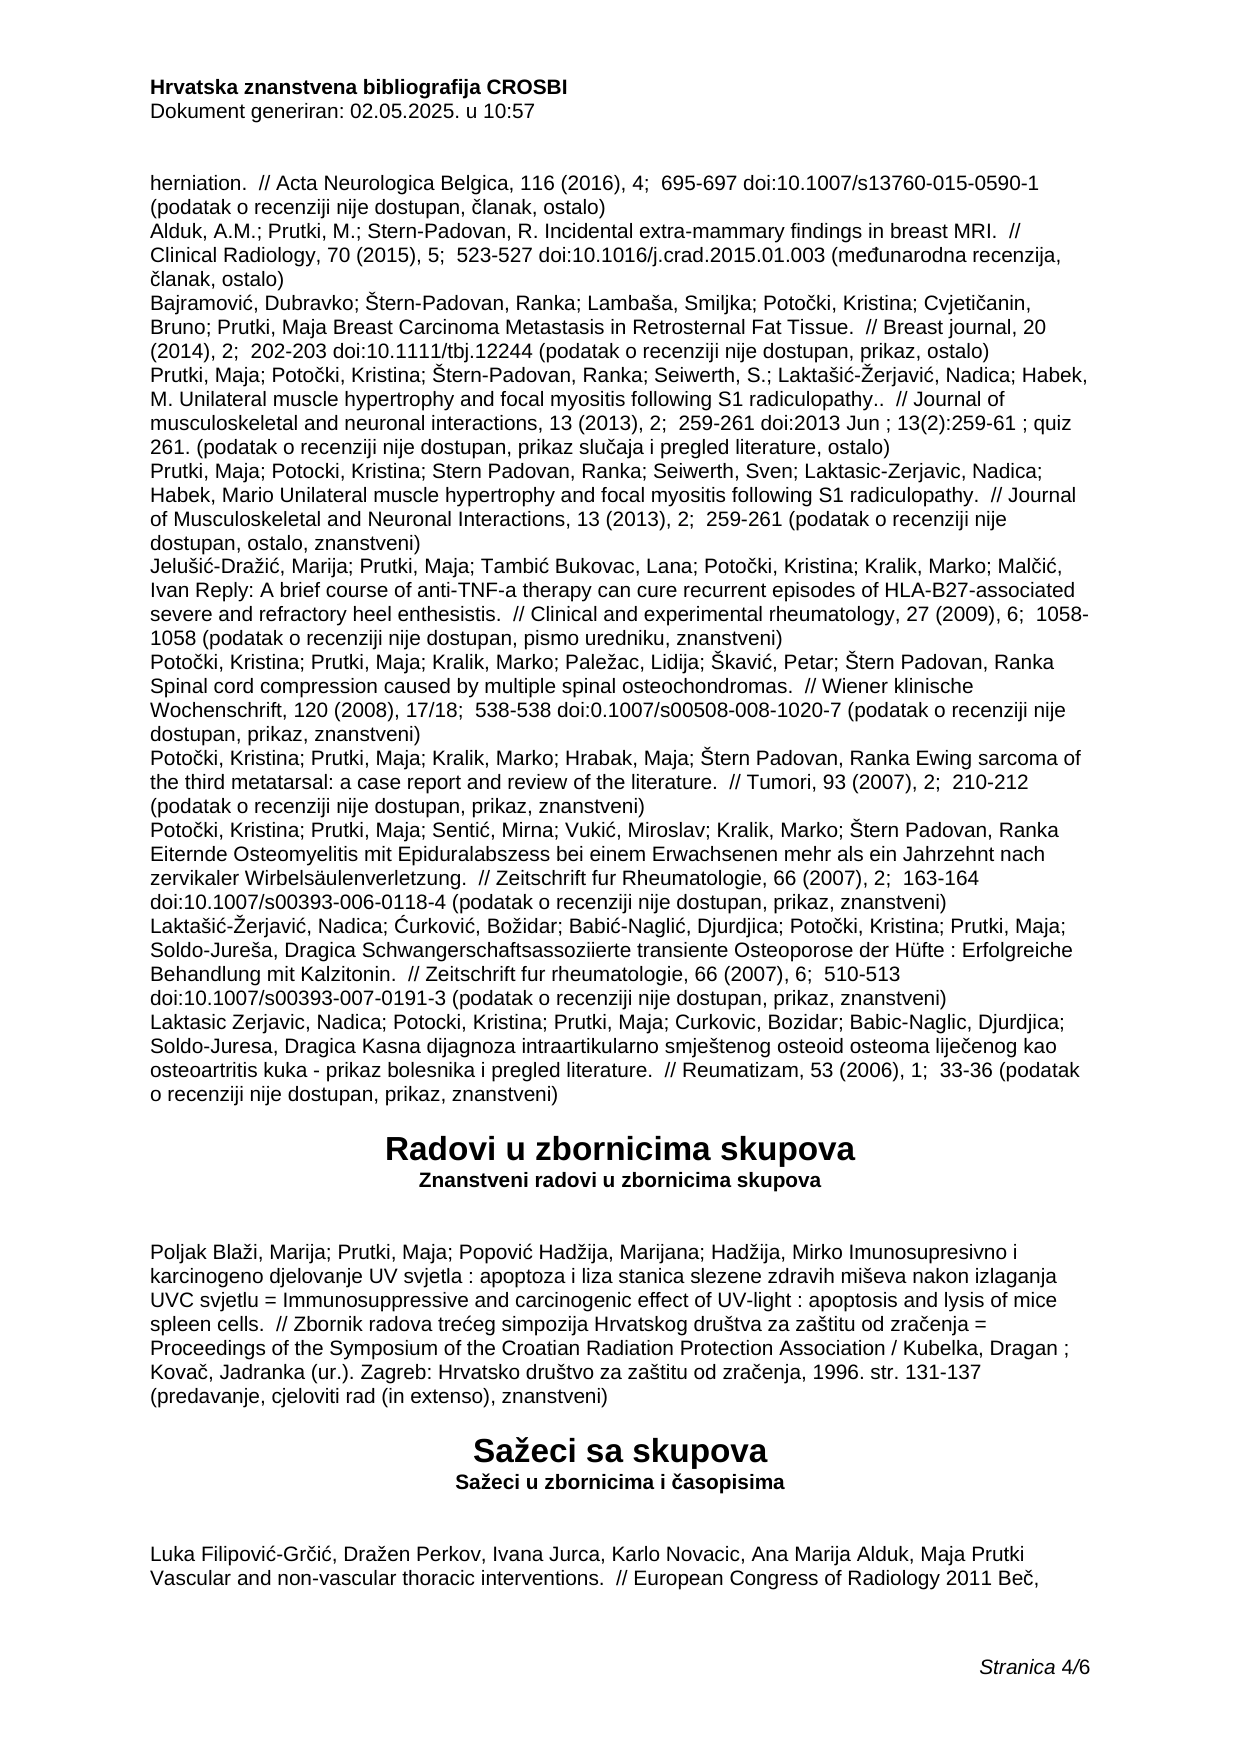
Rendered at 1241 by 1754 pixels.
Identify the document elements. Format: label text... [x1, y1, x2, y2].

subtitle Sažeci u zbornicima i časopisima [150, 1470, 1090, 1494]
text Potočki, Kristina; Prutki, Maja; Kralik, Marko; Hrabak, Maja; Štern Padovan, Ranka [150, 746, 1090, 818]
text Alduk, A.M.; Prutki, M.; Stern-Padovan, R. [150, 219, 1090, 291]
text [150, 171, 1090, 219]
text Laktašić-Žerjavić, Nadica; Ćurković, Božidar; Babić-Naglić, Djurdjica; Potočki, Kristina; Prutki, Maja; Soldo-Jureša, Dragica [150, 914, 1090, 1009]
text Potočki, Kristina; Prutki, Maja; Kralik, Marko; Paležac, Lidija; Škavić, Petar; Štern Padovan, Ranka [150, 650, 1090, 746]
text Bajramović, Dubravko; Štern-Padovan, Ranka; Lambaša, Smiljka; Potočki, Kristina; Cvjetičanin, Bruno; Prutki, Maja [150, 291, 1090, 363]
subtitle Radovi u zbornicima skupova [150, 1129, 1090, 1168]
text Prutki, Maja; Potocki, Kristina; Stern Padovan, Ranka; Seiwerth, Sven; Laktasic-Zerjavic, Nadica; Habek, Mario [150, 458, 1090, 554]
text Prutki, Maja; Potočki, Kristina; Štern-Padovan, Ranka; Seiwerth, S.; Laktašić-Žerjavić, Nadica; Habek, M. [150, 363, 1090, 458]
text Laktasic Zerjavic, Nadica; Potocki, Kristina; Prutki, Maja; Curkovic, Bozidar; Babic-Naglic, Djurdjica; Soldo-Juresa, Dragica [150, 1009, 1090, 1105]
text Poljak Blaži, Marija; Prutki, Maja; Popović Hadžija, Marijana; Hadžija, Mirko [150, 1240, 1090, 1407]
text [150, 1542, 1090, 1589]
subtitle Znanstveni radovi u zbornicima skupova [150, 1168, 1090, 1192]
subtitle Sažeci sa skupova [150, 1431, 1090, 1470]
text Potočki, Kristina; Prutki, Maja; Sentić, Mirna; Vukić, Miroslav; Kralik, Marko; Štern Padovan, Ranka [150, 818, 1090, 914]
text Jelušić-Dražić, Marija; Prutki, Maja; Tambić Bukovac, Lana; Potočki, Kristina; Kralik, Marko; Malčić, Ivan [150, 554, 1090, 650]
